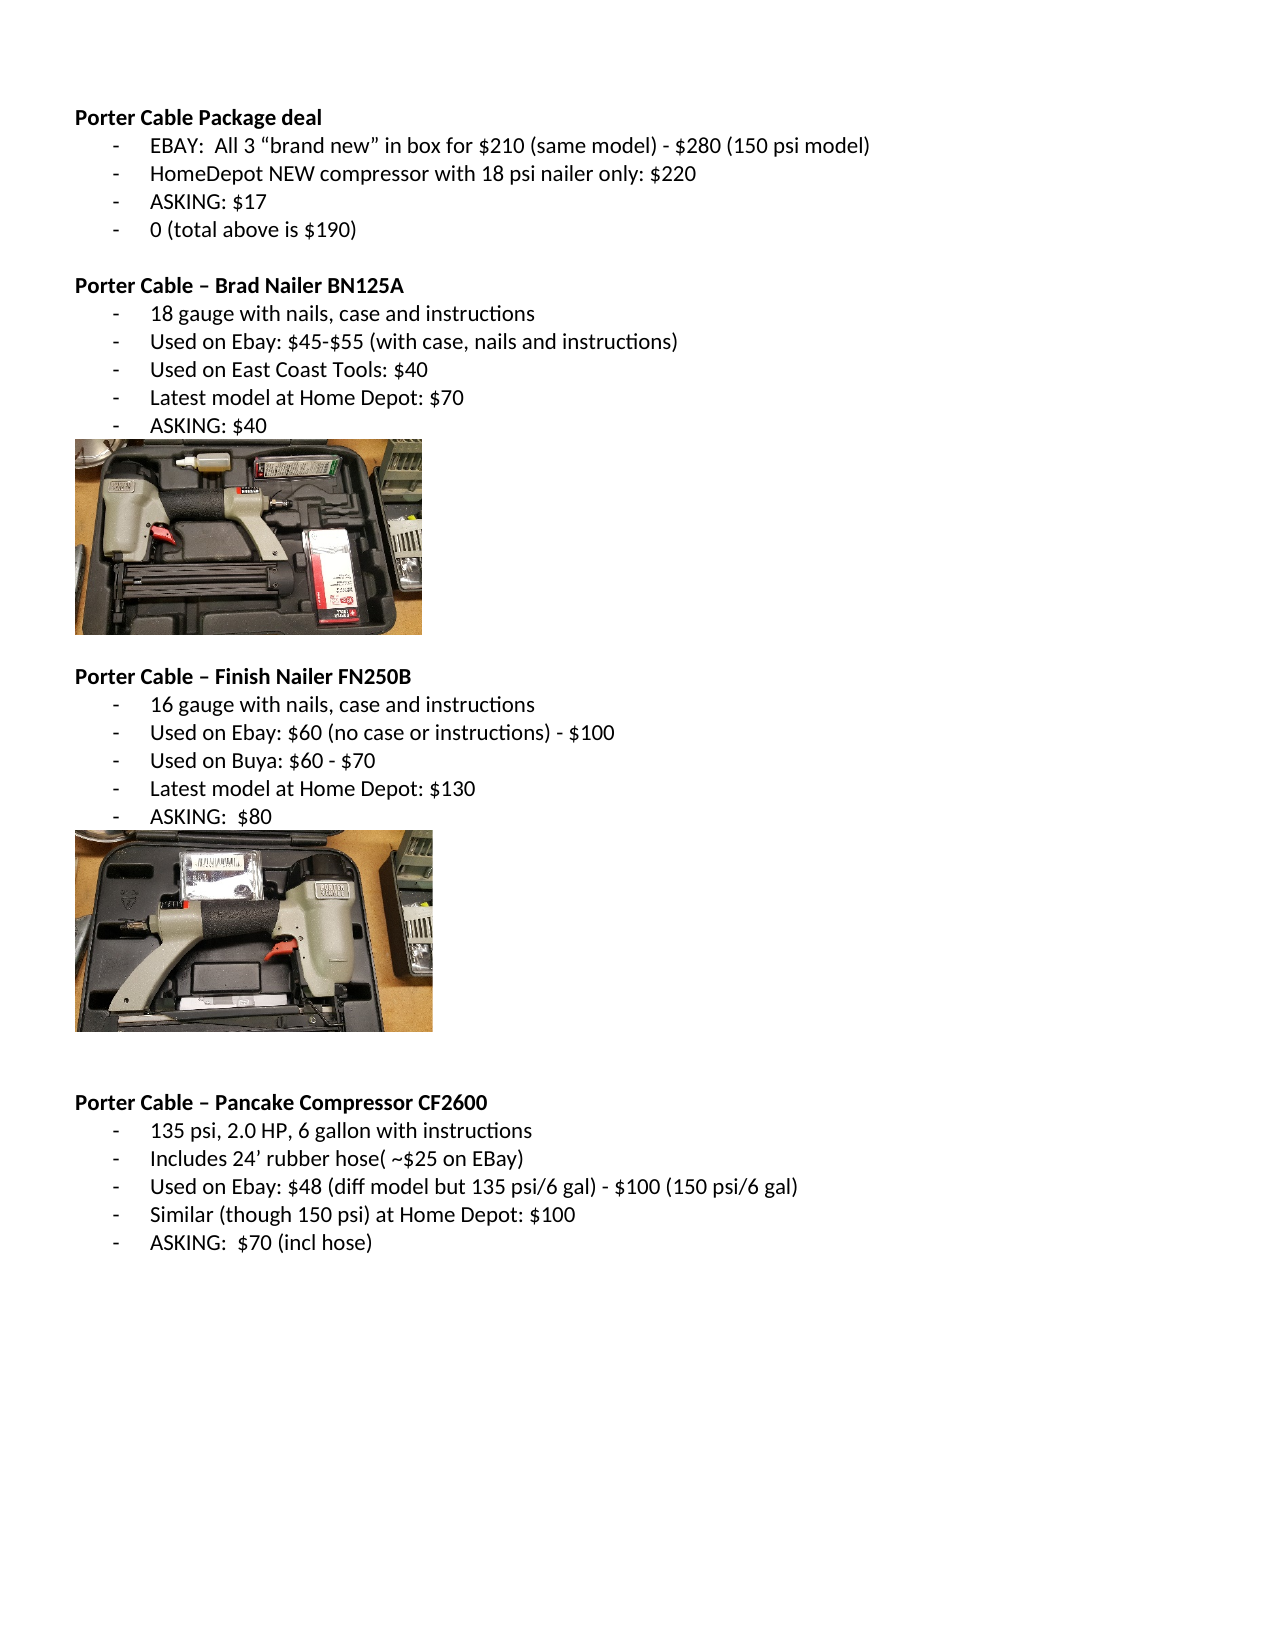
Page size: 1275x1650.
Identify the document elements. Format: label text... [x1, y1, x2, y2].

list Used on Ebay: $45-$55 (with case, nails and instructions) [112, 327, 1200, 355]
list 18 gauge with nails, case and instructions [112, 299, 1200, 327]
list ASKING: $80 [112, 802, 1200, 831]
list Used on East Coast Tools: $40 [112, 355, 1200, 383]
picture [75, 439, 422, 635]
list 0 (total above is $190) [112, 215, 1200, 243]
text Porter Cable – Pancake Compressor CF2600 [75, 1088, 1200, 1116]
list Similar (though 150 psi) at Home Depot: $100 [112, 1200, 1200, 1228]
list Latest model at Home Depot: $70 [112, 383, 1200, 411]
list EBAY: All 3 “brand new” in box for $210 (same model) - $280 (150 psi model) [112, 131, 1200, 159]
text Porter Cable – Brad Nailer BN125A [75, 271, 1200, 299]
list 135 psi, 2.0 HP, 6 gallon with instructions [112, 1116, 1200, 1144]
text Porter Cable – Finish Nailer FN250B [75, 662, 1200, 690]
list HomeDepot NEW compressor with 18 psi nailer only: $220 [112, 159, 1200, 187]
picture [75, 830, 433, 1032]
list Used on Buya: $60 - $70 [112, 746, 1200, 774]
list Used on Ebay: $60 (no case or instructions) - $100 [112, 718, 1200, 746]
list 16 gauge with nails, case and instructions [112, 690, 1200, 718]
list ASKING: $70 (incl hose) [112, 1228, 1200, 1256]
list Used on Ebay: $48 (diff model but 135 psi/6 gal) - $100 (150 psi/6 gal) [112, 1172, 1200, 1200]
list ASKING: $17 [112, 187, 1200, 215]
list Latest model at Home Depot: $130 [112, 774, 1200, 802]
list Includes 24’ rubber hose( ~$25 on EBay) [112, 1144, 1200, 1172]
text Porter Cable Package deal [75, 103, 1200, 131]
list ASKING: $40 [112, 411, 1200, 439]
